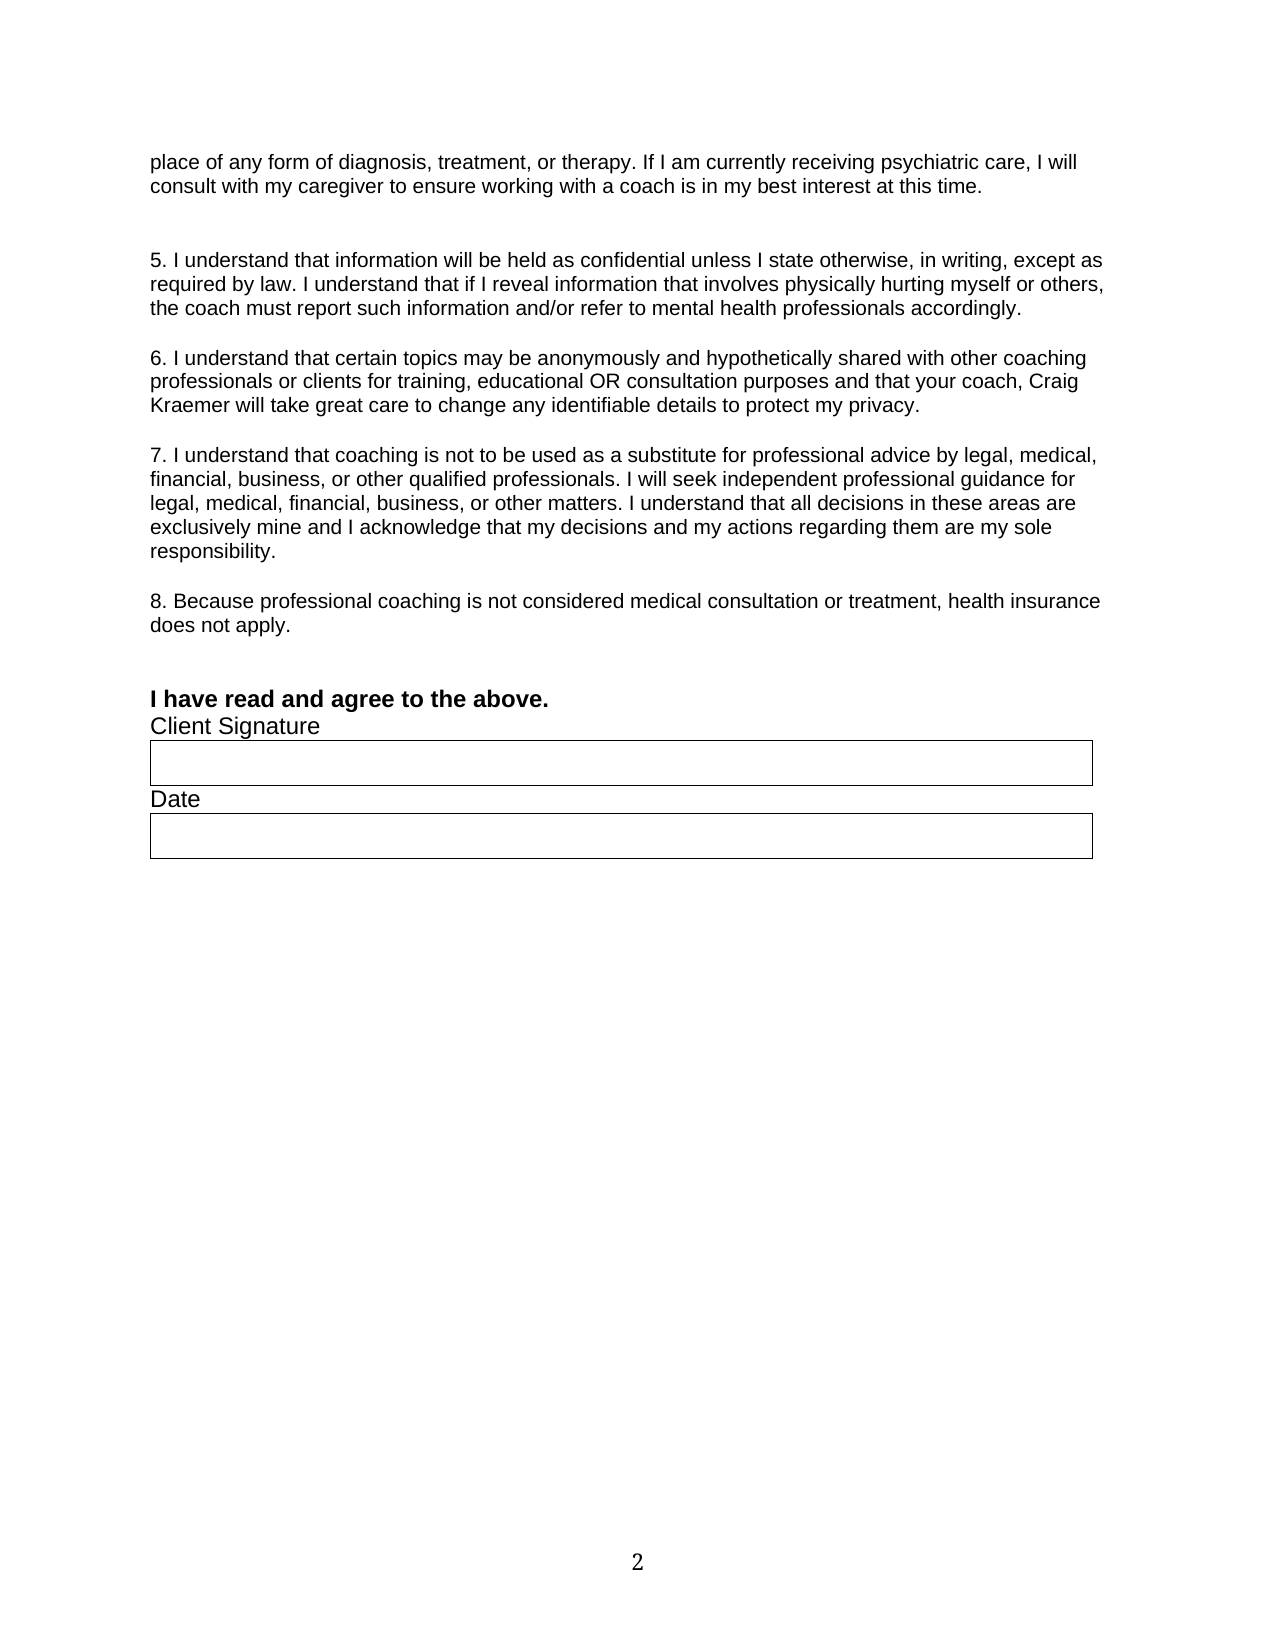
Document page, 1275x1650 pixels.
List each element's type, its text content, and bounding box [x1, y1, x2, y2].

text Date [150, 785, 1125, 813]
text 7. I understand that coaching is not to be used as a substitute for professional advice by legal, medical, financial, business, or other qualified professionals. I will seek independent professional guidance for legal, medical, financial, business, or other matters. I understand that all decisions in these areas are exclusively mine and I acknowledge that my decisions and my actions regarding them are my sole responsibility. [150, 443, 1125, 563]
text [150, 150, 1125, 198]
text I have read and agree to the above. [150, 684, 1125, 712]
text 5. I understand that information will be held as confidential unless I state otherwise, in writing, except as required by law. I understand that if I reveal information that involves physically hurting myself or others, the coach must report such information and/or refer to mental health professionals accordingly. [150, 248, 1125, 319]
text Client Signature [150, 712, 1125, 740]
text 8. Because professional coaching is not considered medical consultation or treatment, health insurance does not apply. [150, 589, 1125, 637]
text 6. I understand that certain topics may be anonymously and hypothetically shared with other coaching professionals or clients for training, educational OR consultation purposes and that your coach, Craig Kraemer will take great care to change any identifiable details to protect my privacy. [150, 345, 1125, 417]
